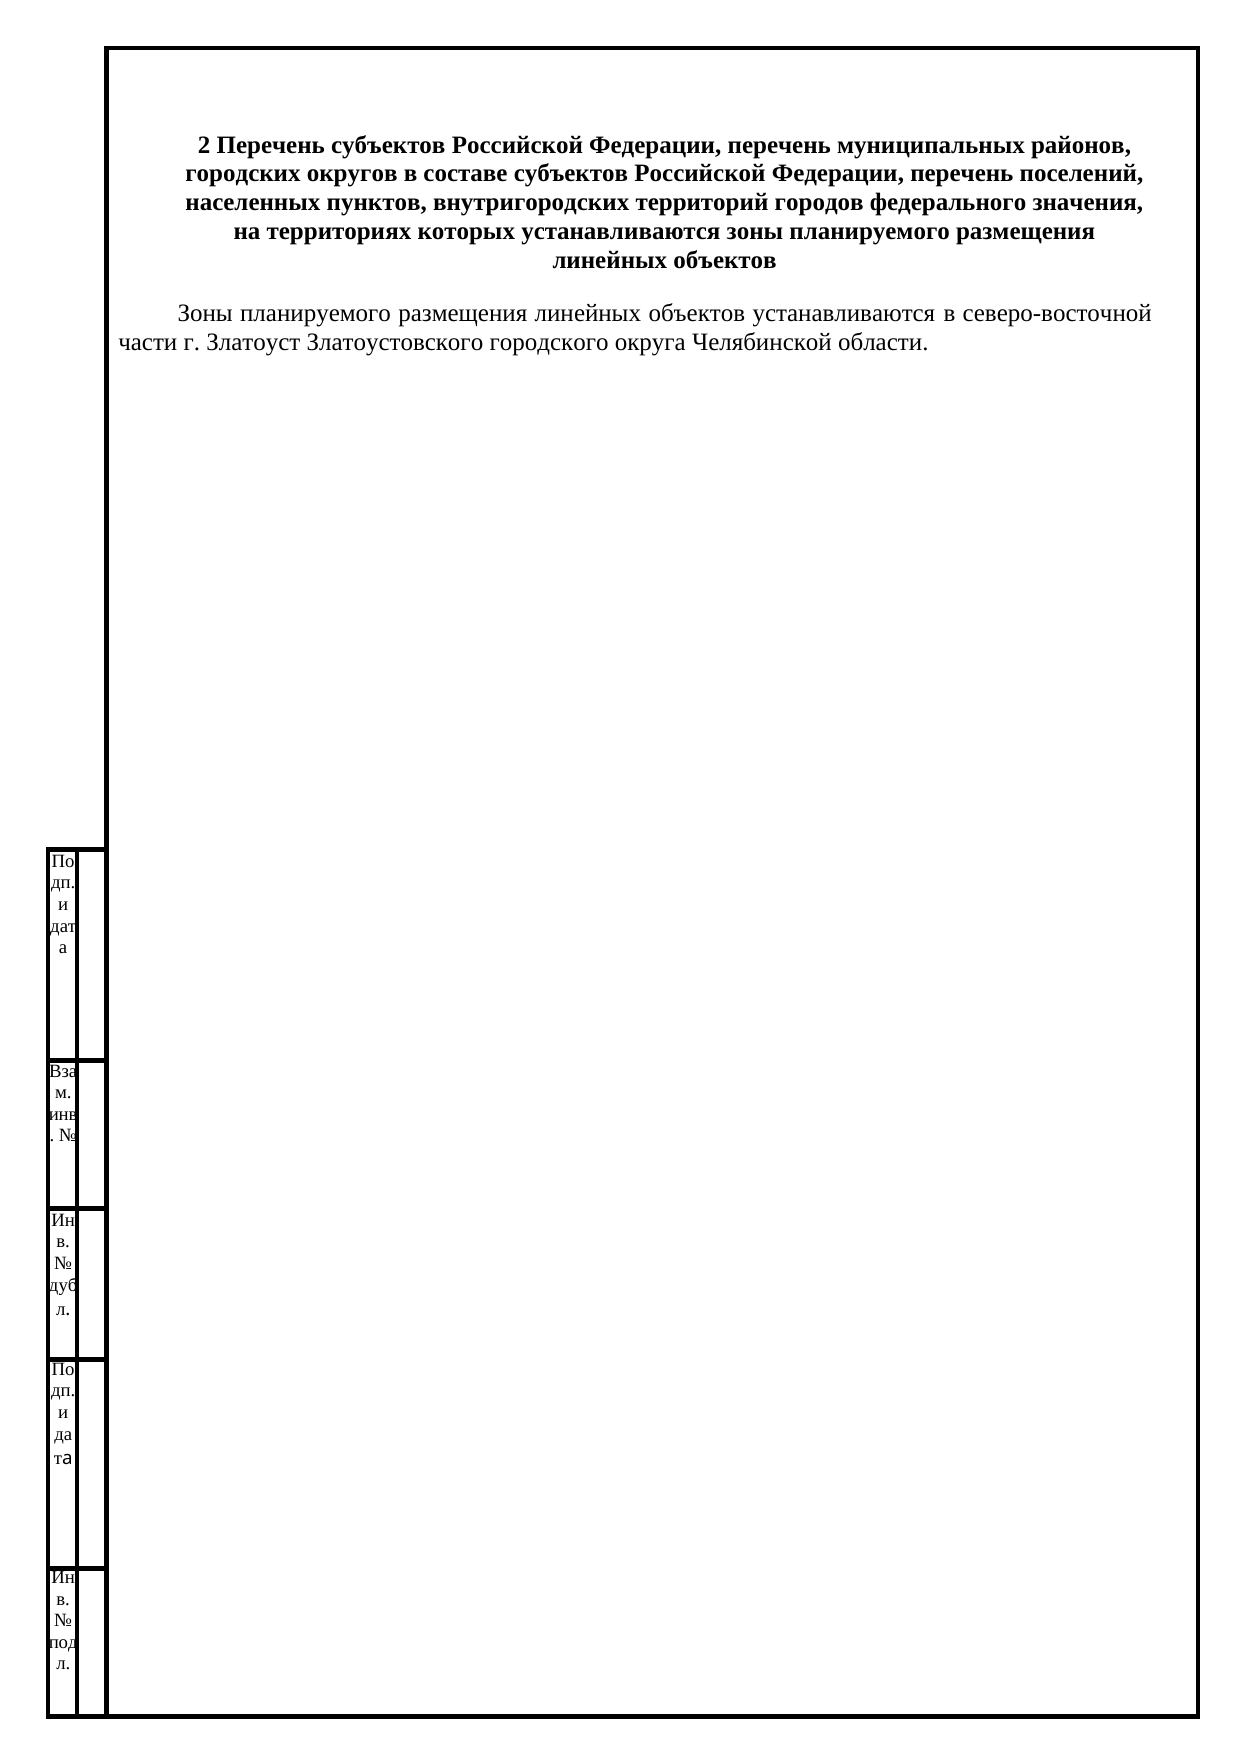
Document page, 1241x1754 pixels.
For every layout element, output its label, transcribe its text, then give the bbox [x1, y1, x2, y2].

text Зоны планируемого размещения линейных объектов устанавливаются в северо-восточной части г. Златоуст Златоустовского городского округа Челябинской области. [118, 298, 1152, 356]
subtitle 2 Перечень субъектов Российской Федерации, перечень муниципальных районов, городских округов в составе субъектов Российской Федерации, перечень поселений, населенных пунктов, внутригородских территорий городов федерального значения, на территориях которых устанавливаются зоны планируемого размещения линейных объектов [177, 130, 1152, 273]
